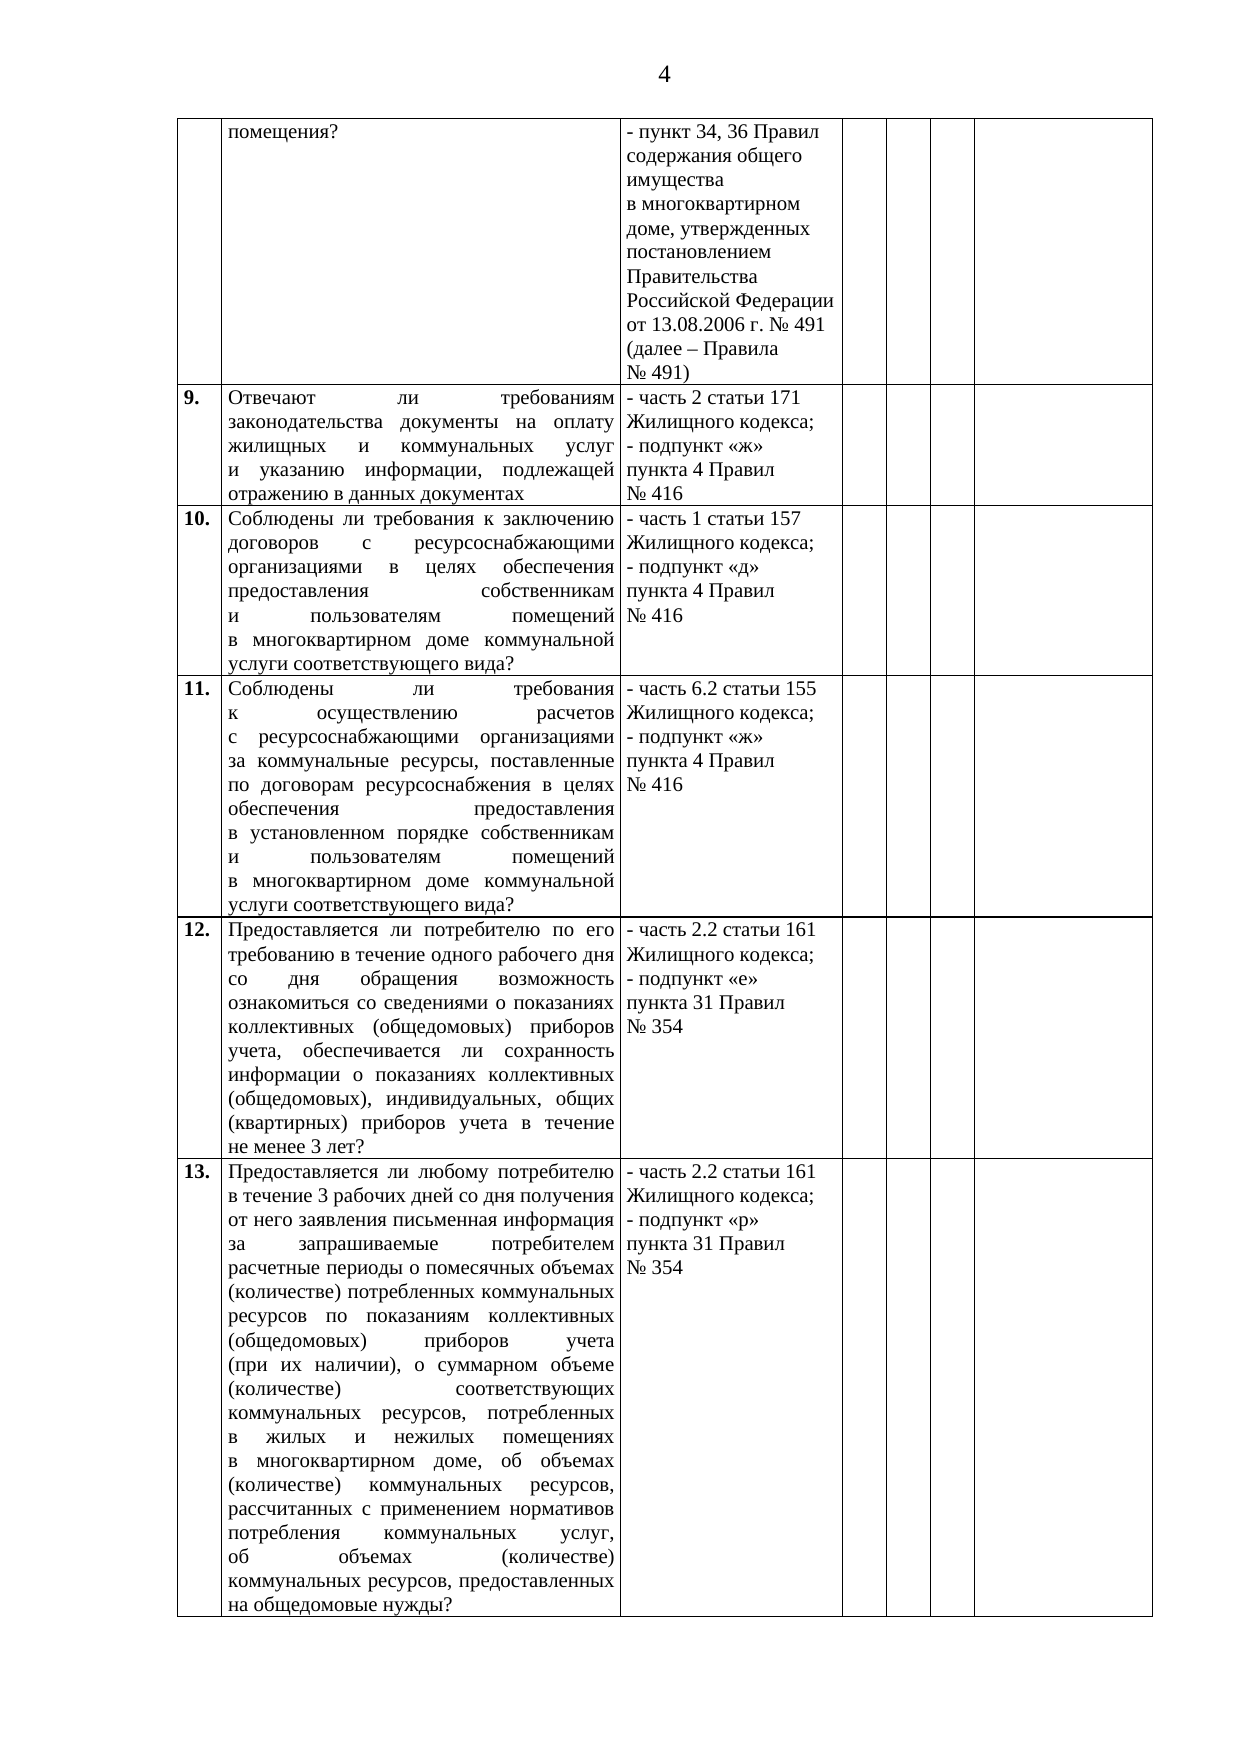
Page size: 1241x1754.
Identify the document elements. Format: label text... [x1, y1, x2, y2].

table_cell [887, 918, 930, 1158]
table_cell [975, 506, 1152, 675]
table_cell [975, 676, 1152, 916]
table_cell [887, 385, 930, 505]
table_cell [843, 918, 886, 1158]
table_cell 9. [178, 385, 221, 505]
table_cell [887, 1159, 930, 1616]
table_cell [621, 119, 842, 384]
table_cell - часть 6.2 статьи 155 Жилищного кодекса; - подпункт «ж» пункта 4 Правил № 416 [621, 676, 842, 916]
table_cell [931, 1159, 974, 1616]
table_cell [843, 1159, 886, 1616]
table_cell [843, 385, 886, 505]
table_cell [222, 119, 620, 384]
table_cell [887, 119, 930, 384]
table_cell 13. [178, 1159, 221, 1616]
table_cell [975, 385, 1152, 505]
table_cell [843, 506, 886, 675]
table_cell 11. [178, 676, 221, 916]
table_cell - часть 2 статьи 171 Жилищного кодекса; - подпункт «ж» пункта 4 Правил № 416 [621, 385, 842, 505]
table_cell 8. [178, 119, 221, 384]
table_cell Соблюдены ли требования к осуществлению расчетов с ресурсоснабжающими организациями за коммунальные ресурсы, поставленные по договорам ресурсоснабжения в целях обеспечения предоставления в установленном порядке собственникам и пользователям помещений в многоквартирном доме коммунальной услуги соответствующего вида? [222, 676, 620, 916]
table_cell [975, 918, 1152, 1158]
table_cell [843, 119, 886, 384]
table_cell [931, 676, 974, 916]
table_cell [931, 385, 974, 505]
table_cell [975, 1159, 1152, 1616]
table_cell Соблюдены ли требования к заключению договоров с ресурсоснабжающими организациями в целях обеспечения предоставления собственникам и пользователям помещений в многоквартирном доме коммунальной услуги соответствующего вида? [222, 506, 620, 675]
table_cell [931, 119, 974, 384]
table_cell - часть 2.2 статьи 161 Жилищного кодекса; - подпункт «е» пункта 31 Правил № 354 [621, 918, 842, 1158]
table_cell [887, 506, 930, 675]
table_cell Отвечают ли требованиям законодательства документы на оплату жилищных и коммунальных услуг и указанию информации, подлежащей отражению в данных документах [222, 385, 620, 505]
table_cell [931, 918, 974, 1158]
table_cell Предоставляется ли потребителю по его требованию в течение одного рабочего дня со дня обращения возможность ознакомиться со сведениями о показаниях коллективных (общедомовых) приборов учета, обеспечивается ли сохранность информации о показаниях коллективных (общедомовых), индивидуальных, общих (квартирных) приборов учета в течение не менее 3 лет? [222, 918, 620, 1158]
table_cell [931, 506, 974, 675]
table_cell 10. [178, 506, 221, 675]
table_cell [843, 676, 886, 916]
table_cell [975, 119, 1152, 384]
table_cell - часть 2.2 статьи 161 Жилищного кодекса; - подпункт «р» пункта 31 Правил № 354 [621, 1159, 842, 1616]
table_cell Предоставляется ли любому потребителю в течение 3 рабочих дней со дня получения от него заявления письменная информация за запрашиваемые потребителем расчетные периоды о помесячных объемах (количестве) потребленных коммунальных ресурсов по показаниям коллективных (общедомовых) приборов учета (при их наличии), о суммарном объеме (количестве) соответствующих коммунальных ресурсов, потребленных в жилых и нежилых помещениях в многоквартирном доме, об объемах (количестве) коммунальных ресурсов, рассчитанных с применением нормативов потребления коммунальных услуг, об объемах (количестве) коммунальных ресурсов, предоставленных на общедомовые нужды? [222, 1159, 620, 1616]
table_cell - часть 1 статьи 157 Жилищного кодекса; - подпункт «д» пункта 4 Правил № 416 [621, 506, 842, 675]
table_cell [887, 676, 930, 916]
table_cell 12. [178, 918, 221, 1158]
